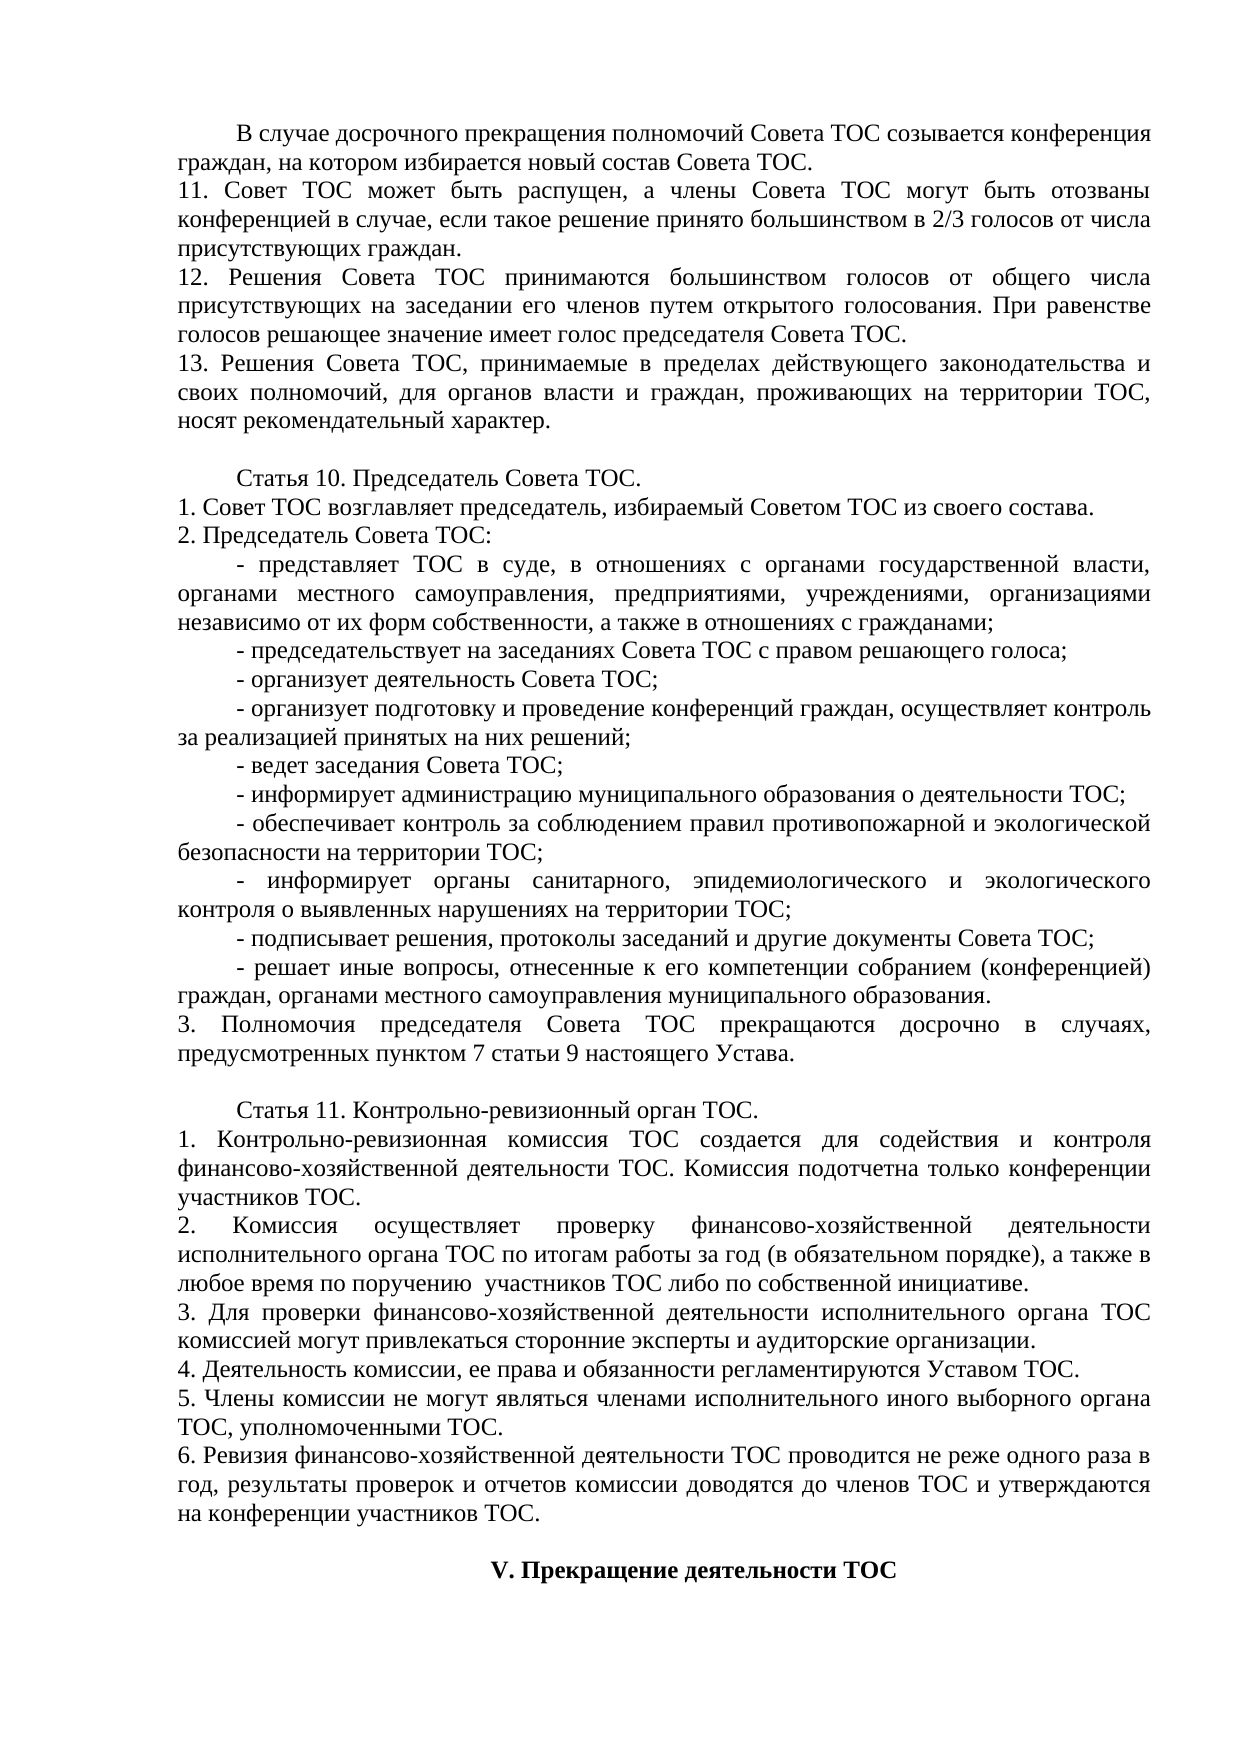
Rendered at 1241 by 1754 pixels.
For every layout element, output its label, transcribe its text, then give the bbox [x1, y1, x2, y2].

text - подписывает решения, протоколы заседаний и другие документы Совета ТОС; [177, 923, 1152, 952]
text 6. Ревизия финансово-хозяйственной деятельности ТОС проводится не реже одного раза в год, результаты проверок и отчетов комиссии доводятся до членов ТОС и утверждаются на конференции участников ТОС. [177, 1441, 1152, 1527]
text В случае досрочного прекращения полномочий Совета ТОС созывается конференция граждан, на котором избирается новый состав Совета ТОС. [177, 118, 1152, 176]
text 4. Деятельность комиссии, ее права и обязанности регламентируются Уставом ТОС. [177, 1354, 1152, 1383]
text - решает иные вопросы, отнесенные к его компетенции собранием (конференцией) граждан, органами местного самоуправления муниципального образования. [177, 952, 1152, 1009]
text Статья 11. Контрольно-ревизионный орган ТОС. [177, 1096, 1152, 1124]
text 1. Совет ТОС возглавляет председатель, избираемый Советом ТОС из своего состава. [177, 492, 1152, 521]
text - председательствует на заседаниях Совета ТОС с правом решающего голоса; [177, 636, 1152, 664]
text - организует подготовку и проведение конференций граждан, осуществляет контроль за реализацией принятых на них решений; [177, 693, 1152, 751]
text 5. Члены комиссии не могут являться членами исполнительного иного выборного органа ТОС, уполномоченными ТОС. [177, 1383, 1152, 1441]
text 3. Полномочия председателя Совета ТОС прекращаются досрочно в случаях, предусмотренных пунктом 7 статьи 9 настоящего Устава. [177, 1009, 1152, 1067]
text V. Прекращение деятельности ТОС [177, 1556, 1152, 1584]
text 12. Решения Совета ТОС принимаются большинством голосов от общего числа присутствующих на заседании его членов путем открытого голосования. При равенстве голосов решающее значение имеет голос председателя Совета ТОС. [177, 262, 1152, 348]
text - ведет заседания Совета ТОС; [177, 751, 1152, 779]
text - информирует администрацию муниципального образования о деятельности ТОС; [177, 779, 1152, 808]
text - представляет ТОС в суде, в отношениях с органами государственной власти, органами местного самоуправления, предприятиями, учреждениями, организациями независимо от их форм собственности, а также в отношениях с гражданами; [177, 549, 1152, 636]
text - обеспечивает контроль за соблюдением правил противопожарной и экологической безопасности на территории ТОС; [177, 808, 1152, 866]
text 2. Комиссия осуществляет проверку финансово-хозяйственной деятельности исполнительного органа ТОС по итогам работы за год (в обязательном порядке), а также в любое время по поручению участников ТОС либо по собственной инициативе. [177, 1211, 1152, 1297]
text 13. Решения Совета ТОС, принимаемые в пределах действующего законодательства и своих полномочий, для органов власти и граждан, проживающих на территории ТОС, носят рекомендательный характер. [177, 348, 1152, 434]
text 11. Совет ТОС может быть распущен, а члены Совета ТОС могут быть отозваны конференцией в случае, если такое решение принято большинством в 2/3 голосов от числа присутствующих граждан. [177, 176, 1152, 262]
text - организует деятельность Совета ТОС; [177, 664, 1152, 693]
text 2. Председатель Совета ТОС: [177, 521, 1152, 549]
text 1. Контрольно-ревизионная комиссия ТОС создается для содействия и контроля финансово-хозяйственной деятельности ТОС. Комиссия подотчетна только конференции участников ТОС. [177, 1124, 1152, 1211]
text Статья 10. Председатель Совета ТОС. [177, 463, 1152, 492]
text - информирует органы санитарного, эпидемиологического и экологического контроля о выявленных нарушениях на территории ТОС; [177, 866, 1152, 923]
text 3. Для проверки финансово-хозяйственной деятельности исполнительного органа ТОС комиссией могут привлекаться сторонние эксперты и аудиторские организации. [177, 1297, 1152, 1354]
